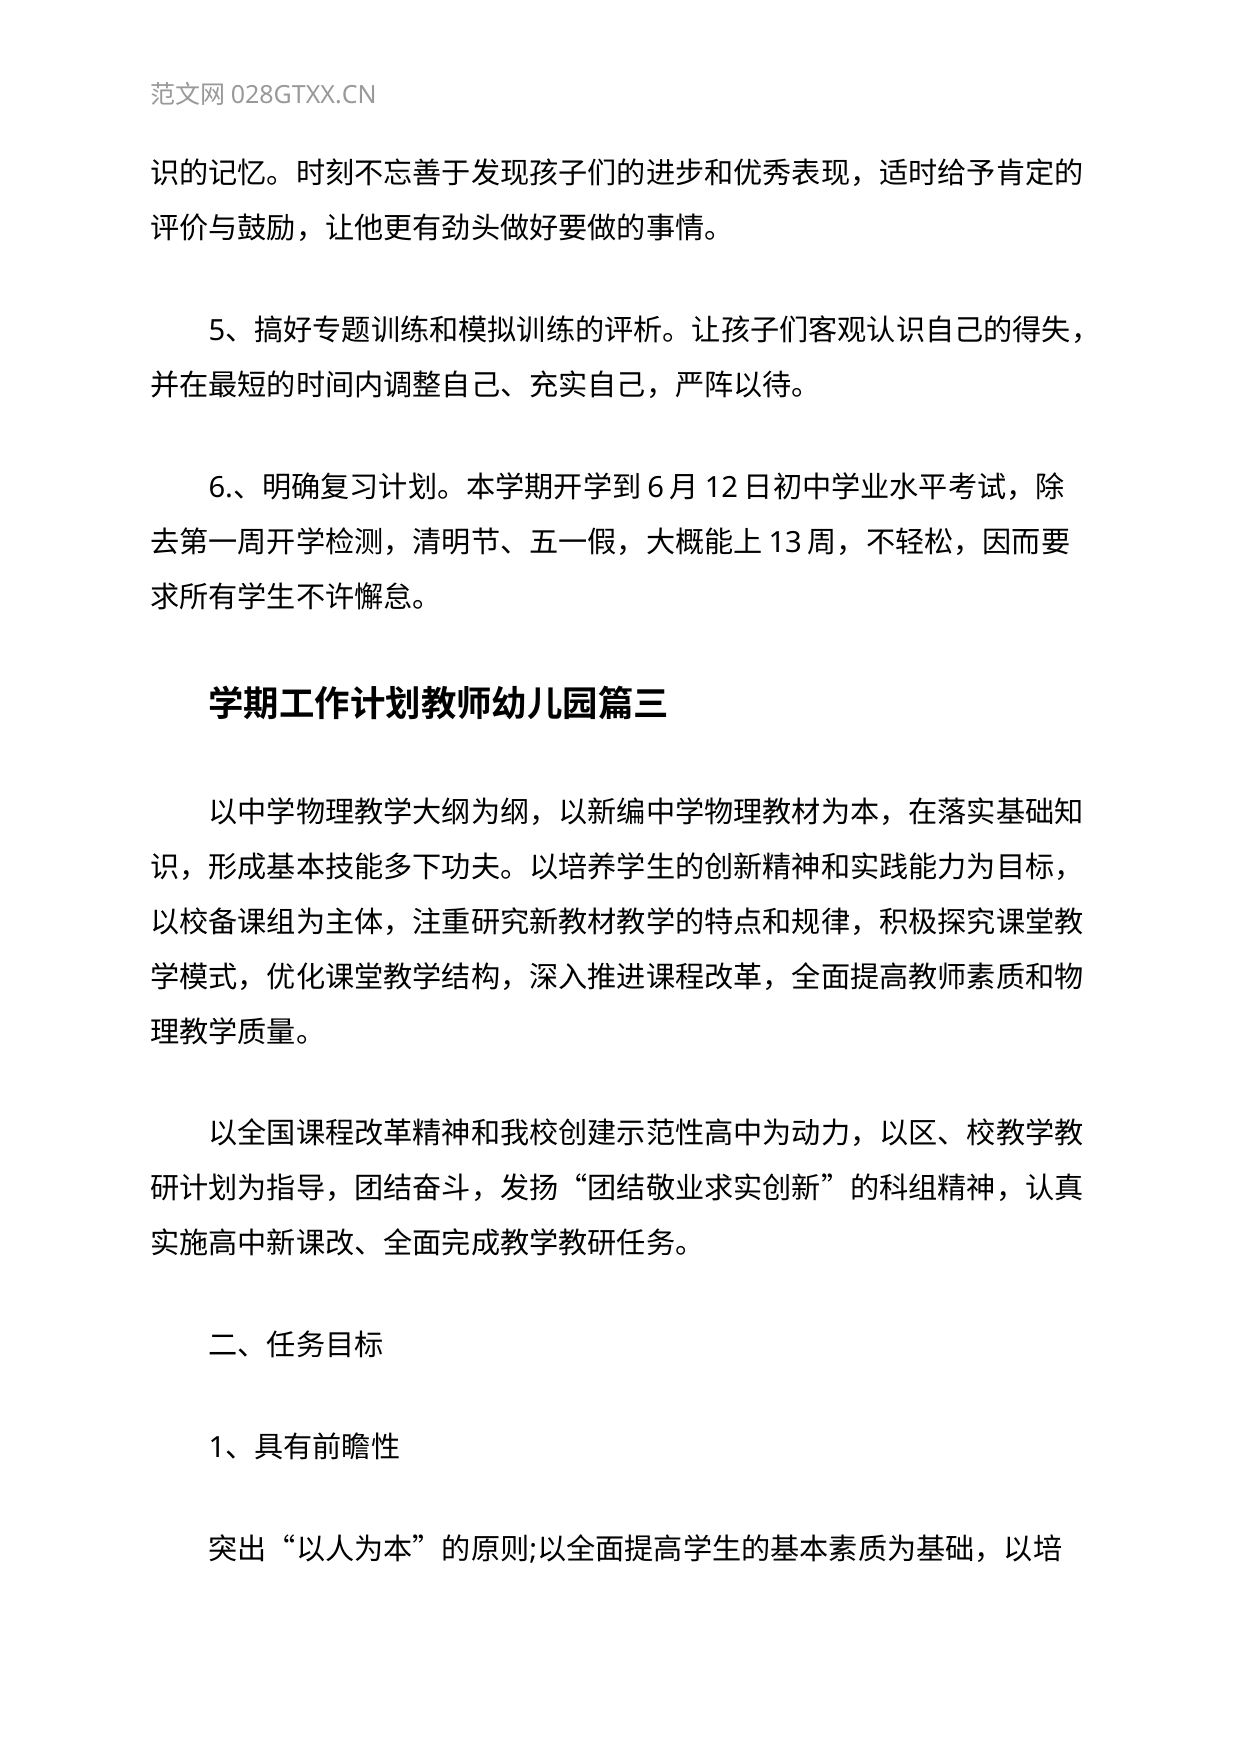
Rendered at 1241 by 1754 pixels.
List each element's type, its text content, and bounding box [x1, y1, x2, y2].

text 以全国课程改革精神和我校创建示范性高中为动力，以区、校教学教研计划为指导，团结奋斗，发扬“团结敬业求实创新”的科组精神，认真实施高中新课改、全面完成教学教研任务。 [150, 1110, 1090, 1262]
text 学期工作计划教师幼儿园篇三 [150, 675, 1090, 726]
text 二、任务目标 [150, 1322, 1090, 1364]
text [150, 1525, 1090, 1568]
text 6.、明确复习计划。本学期开学到6月12日初中学业水平考试，除去第一周开学检测，清明节、五一假，大概能上13周，不轻松，因而要求所有学生不许懈怠。 [150, 463, 1090, 616]
text 1、具有前瞻性 [150, 1423, 1090, 1466]
text 以中学物理教学大纲为纲，以新编中学物理教材为本，在落实基础知识，形成基本技能多下功夫。以培养学生的创新精神和实践能力为目标，以校备课组为主体，注重研究新教材教学的特点和规律，积极探究课堂教学模式，优化课堂教学结构，深入推进课程改革，全面提高教师素质和物理教学质量。 [150, 789, 1090, 1051]
text 5、搞好专题训练和模拟训练的评析。让孩子们客观认识自己的得失，并在最短的时间内调整自己、充实自己，严阵以待。 [150, 307, 1090, 404]
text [150, 150, 1090, 247]
